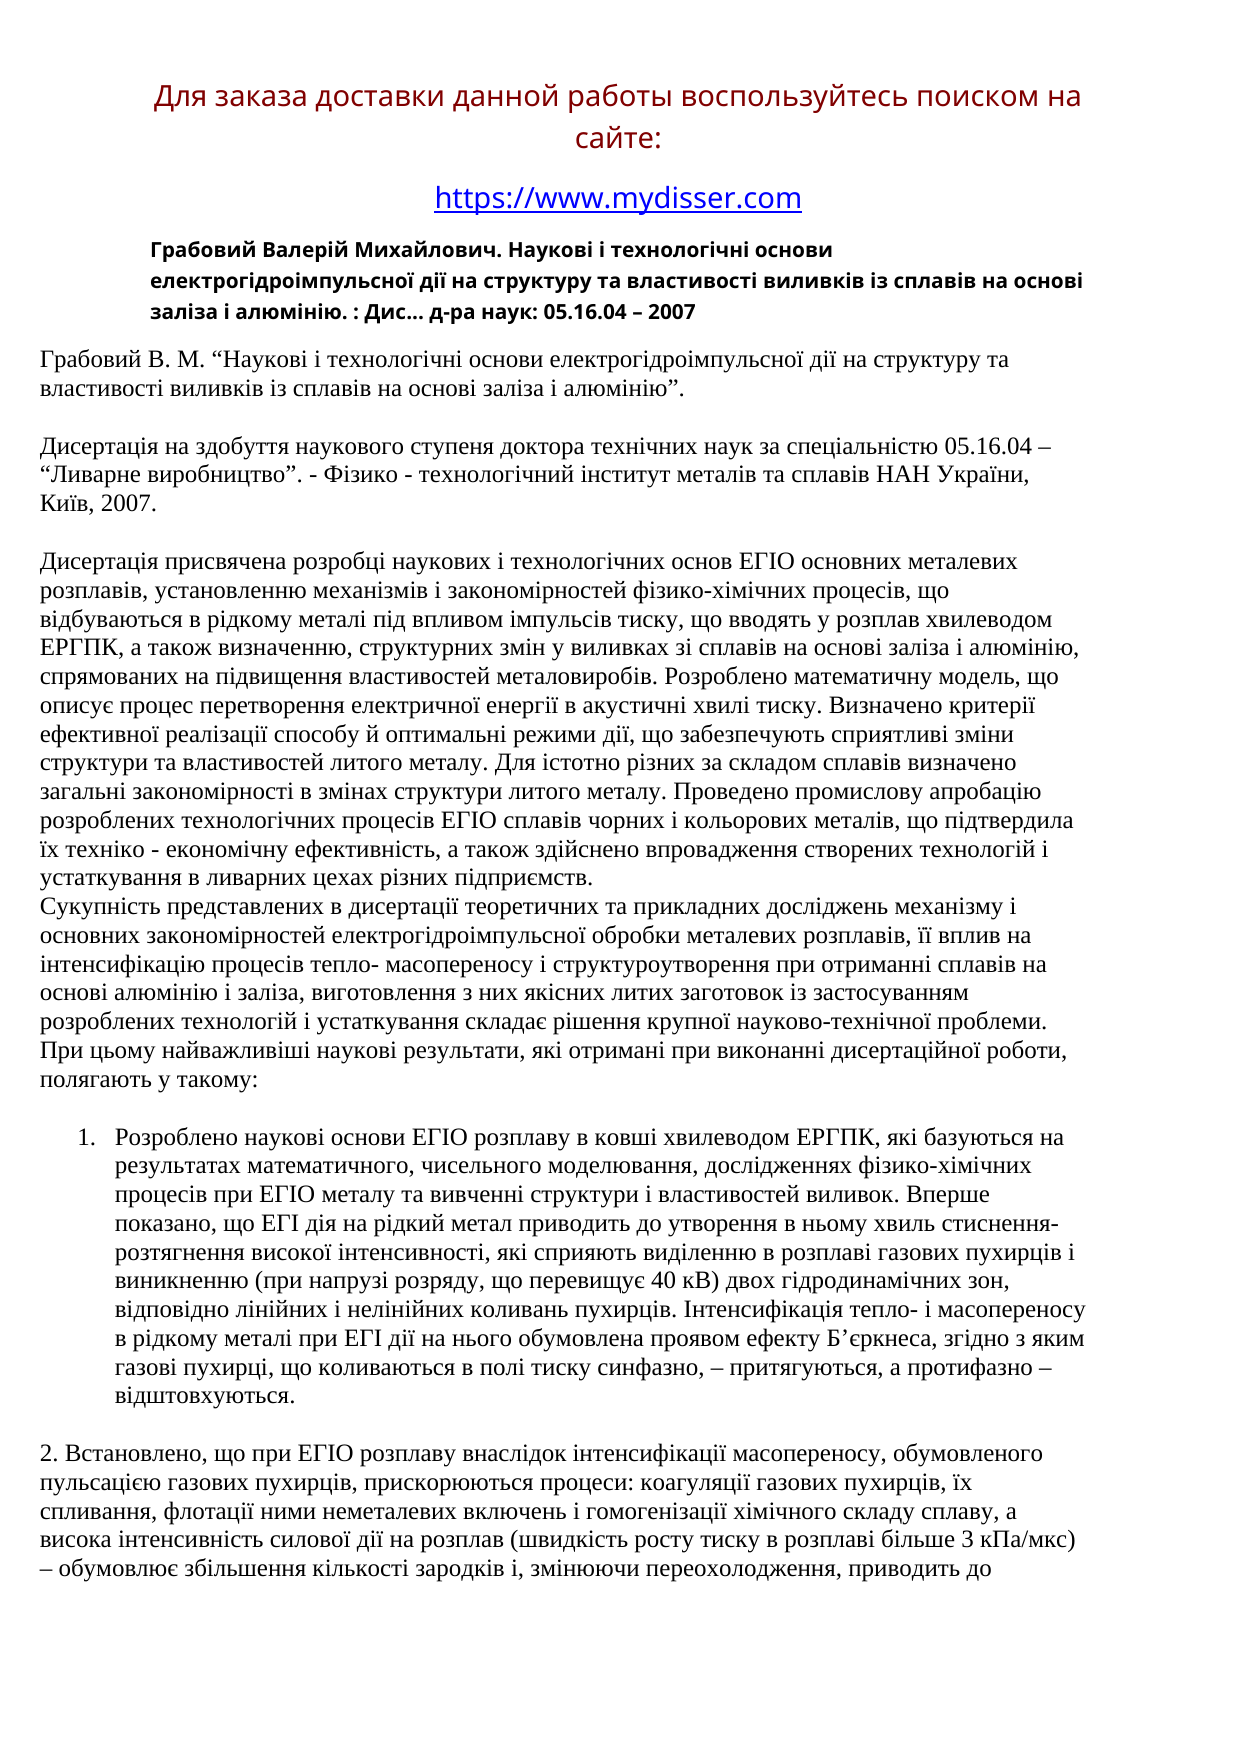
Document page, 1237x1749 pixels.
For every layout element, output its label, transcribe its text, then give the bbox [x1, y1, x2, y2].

text Грабовий Валерій Михайлович. Наукові і технологічні основи електрогідроімпульсної дії на структуру та властивості виливків із сплавів на основі заліза і алюмінію. : Дис... д-ра наук: 05.16.04 – 2007 [150, 236, 1086, 325]
table_header [40, 344, 1086, 891]
table_cell [40, 891, 1086, 1582]
